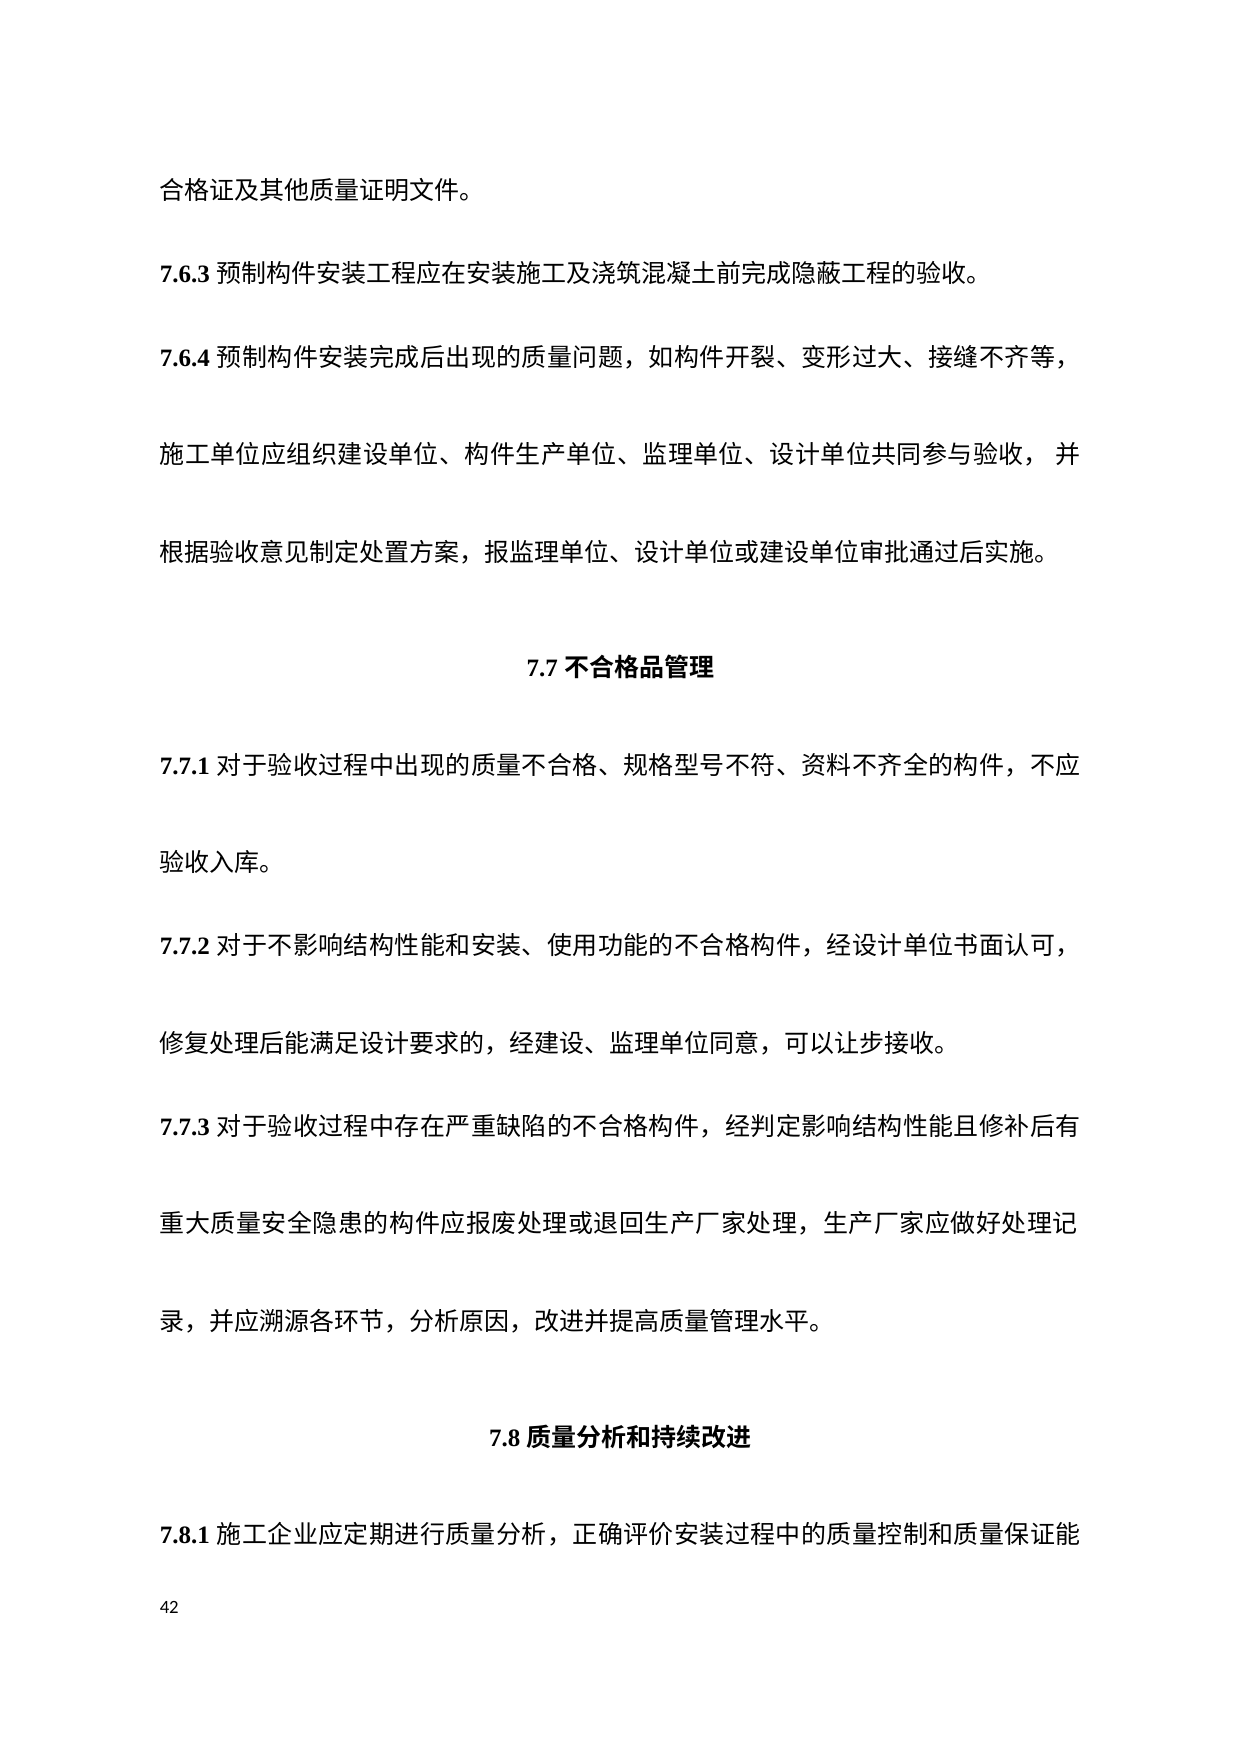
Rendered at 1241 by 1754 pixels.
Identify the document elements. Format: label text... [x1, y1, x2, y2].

text 7.7.3 对于验收过程中存在严重缺陷的不合格构件，经判定影响结构性能且修补后有重大质量安全隐患的构件应报废处理或退回生产厂家处理，生产厂家应做好处理记录，并应溯源各环节，分析原因，改进并提高质量管理水平。 [159, 1092, 1081, 1352]
text 7.6.4 预制构件安装完成后出现的质量问题，如构件开裂、变形过大、接缝不齐等，施工单位应组织建设单位、构件生产单位、监理单位、设计单位共同参与验收， 并根据验收意见制定处置方案，报监理单位、设计单位或建设单位审批通过后实施。 [159, 323, 1081, 583]
text 7.7.1 对于验收过程中出现的质量不合格、规格型号不符、资料不齐全的构件，不应验收入库。 [159, 731, 1081, 893]
subtitle 7.7 不合格品管理 [159, 633, 1081, 698]
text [159, 1500, 1081, 1565]
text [159, 156, 1081, 221]
text 7.6.3 预制构件安装工程应在安装施工及浇筑混凝土前完成隐蔽工程的验收。 [159, 239, 1081, 304]
subtitle 7.8 质量分析和持续改进 [159, 1403, 1081, 1468]
text 7.7.2 对于不影响结构性能和安装、使用功能的不合格构件，经设计单位书面认可，修复处理后能满足设计要求的，经建设、监理单位同意，可以让步接收。 [159, 911, 1081, 1074]
